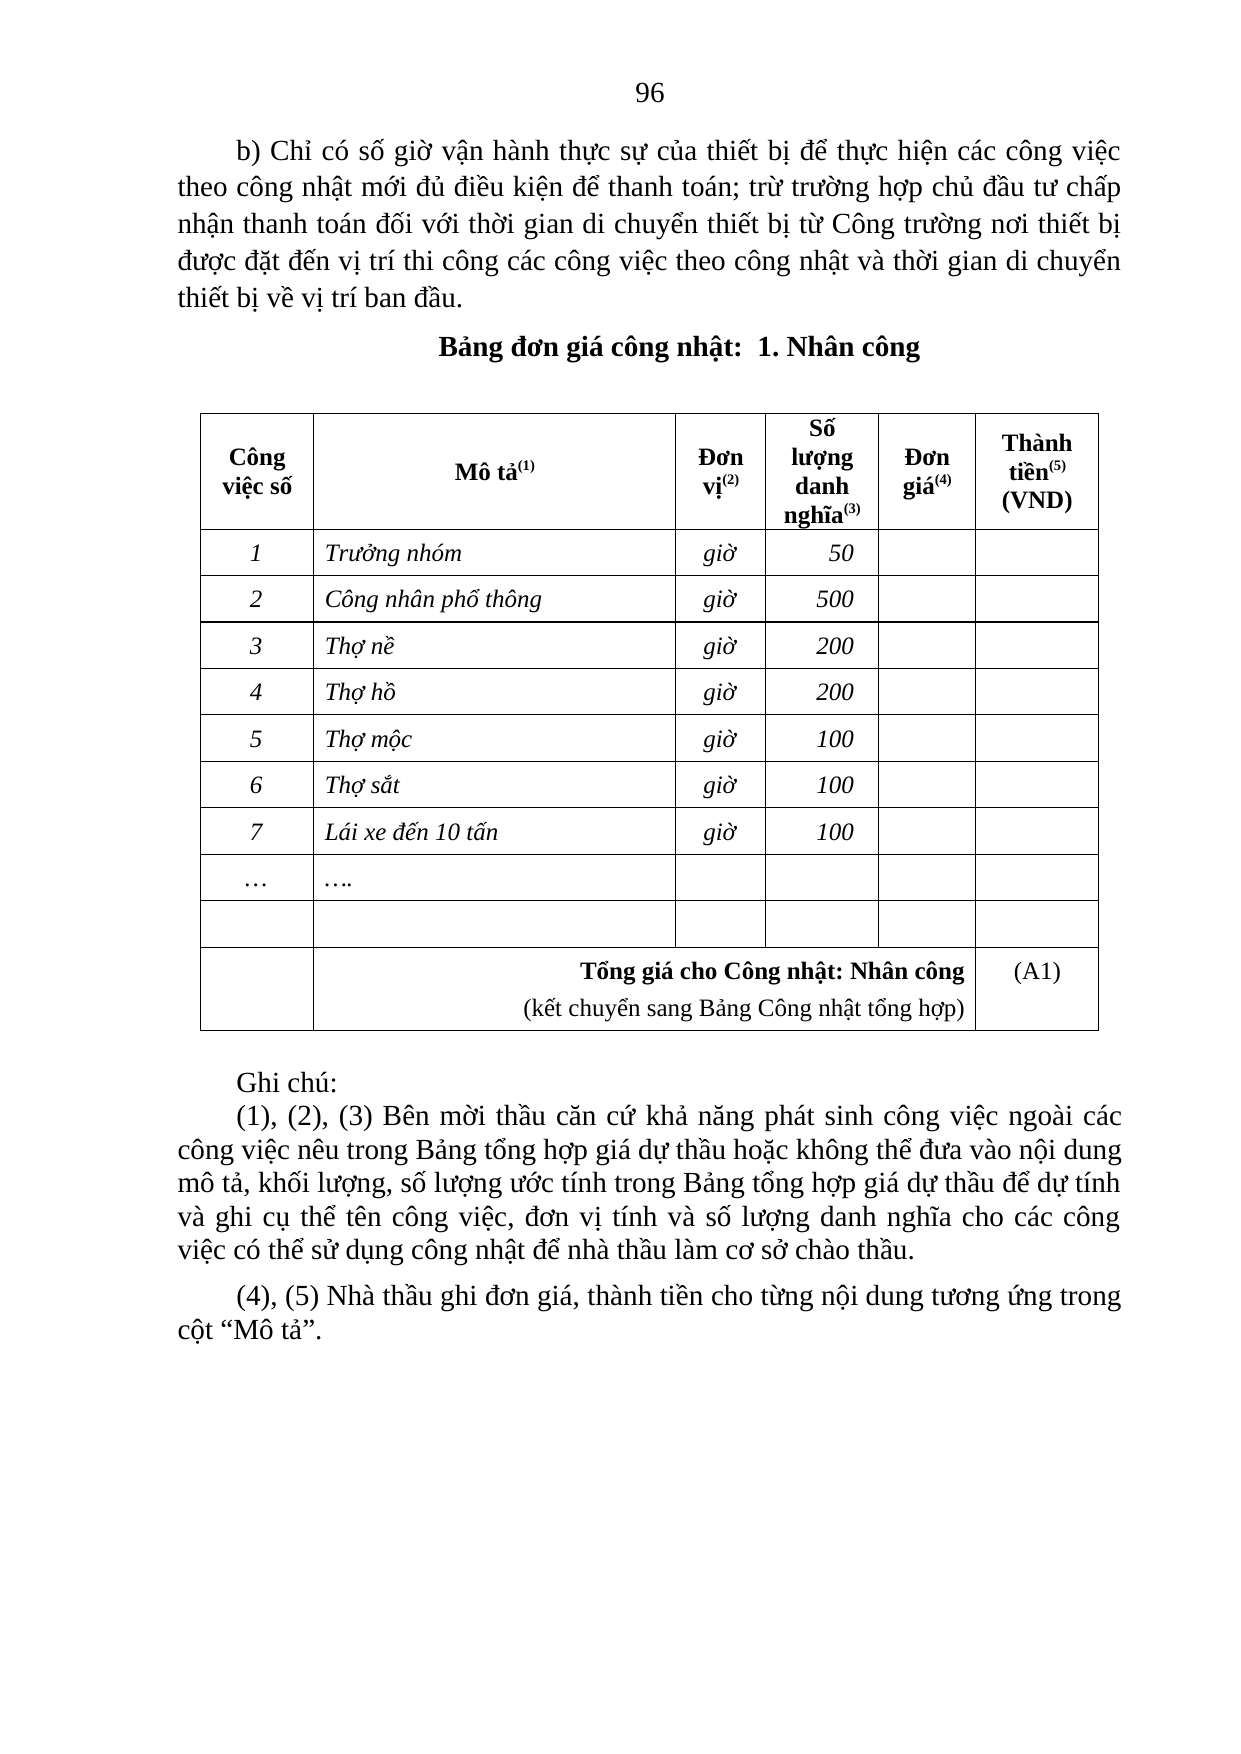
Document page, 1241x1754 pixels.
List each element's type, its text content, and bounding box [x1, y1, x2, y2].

subtitle (4), (5) Nhà thầu ghi đơn giá, thành tiền cho từng nội dung tương ứng trong cột “Mô tả”. [177, 1278, 1122, 1346]
table_cell [976, 530, 1098, 575]
table_cell [879, 530, 975, 575]
table_cell 200 [766, 623, 878, 668]
table_cell [976, 855, 1098, 900]
table_header Thành tiền(5) (VND) [976, 414, 1098, 528]
table_cell [976, 715, 1098, 761]
table_cell [879, 808, 975, 854]
table_header Số lượng danh nghĩa(3) [766, 414, 878, 528]
text Bảng đơn giá công nhật: 1. Nhân công [177, 329, 1122, 363]
text Ghi chú: [177, 1065, 1122, 1098]
table_cell 1 [201, 530, 313, 575]
table_cell [879, 669, 975, 714]
table_cell giờ [676, 530, 765, 575]
table_cell 100 [766, 762, 878, 807]
table_cell [314, 901, 675, 947]
table_cell 5 [201, 715, 313, 761]
table_header Công việc số [201, 414, 313, 528]
table_cell …. [314, 855, 675, 900]
table_header Mô tả(1) [314, 414, 675, 528]
table_cell [879, 623, 975, 668]
table_cell [879, 762, 975, 807]
table_cell Thợ nề [314, 623, 675, 668]
table_cell … [201, 855, 313, 900]
table_cell Thợ hồ [314, 669, 675, 714]
table_cell 200 [766, 669, 878, 714]
table_cell Trưởng nhóm [314, 530, 675, 575]
text b) Chỉ có số giờ vận hành thực sự của thiết bị để thực hiện các công việc theo công nhật mới đủ điều kiện để thanh toán; trừ trường hợp chủ đầu tư chấp nhận thanh toán đối với thời gian di chuyển thiết bị từ Công trường nơi thiết bị được đặt đến vị trí thi công các công việc theo công nhật và thời gian di chuyển thiết bị về vị trí ban đầu. [177, 133, 1122, 314]
table_cell [976, 576, 1098, 621]
table_cell giờ [676, 762, 765, 807]
table_cell giờ [676, 576, 765, 621]
table_cell [201, 901, 313, 947]
table_cell giờ [676, 669, 765, 714]
table_cell [976, 623, 1098, 668]
table_cell giờ [676, 808, 765, 854]
table_cell 500 [766, 576, 878, 621]
table_cell Công nhân phổ thông [314, 576, 675, 621]
table_cell 100 [766, 808, 878, 854]
table_cell 3 [201, 623, 313, 668]
table_cell Thợ sắt [314, 762, 675, 807]
table_cell [201, 948, 313, 1030]
table_cell 50 [766, 530, 878, 575]
table_cell [879, 855, 975, 900]
table_header Đơn vị(2) [676, 414, 765, 528]
table_header Đơn giá(4) [879, 414, 975, 528]
table_cell 100 [766, 715, 878, 761]
table_cell 6 [201, 762, 313, 807]
table_cell giờ [676, 715, 765, 761]
table_cell giờ [676, 623, 765, 668]
table_cell [879, 715, 975, 761]
table_cell [976, 901, 1098, 947]
table_cell [766, 901, 878, 947]
table_cell 4 [201, 669, 313, 714]
table_cell Thợ mộc [314, 715, 675, 761]
table_cell [766, 855, 878, 900]
table_cell 2 [201, 576, 313, 621]
table_cell 7 [201, 808, 313, 854]
table_cell [879, 576, 975, 621]
table_cell [676, 901, 765, 947]
table_cell [976, 762, 1098, 807]
table_cell [976, 669, 1098, 714]
table_cell [676, 855, 765, 900]
table_cell (A1) [976, 948, 1098, 1030]
table_cell Lái xe đến 10 tấn [314, 808, 675, 854]
table_cell [879, 901, 975, 947]
text (1), (2), (3) Bên mời thầu căn cứ khả năng phát sinh công việc ngoài các công việc nêu trong Bảng tổng hợp giá dự thầu hoặc không thể đưa vào nội dung mô tả, khối lượng, số lượng ước tính trong Bảng tổng hợp giá dự thầu để dự tính và ghi cụ thể tên công việc, đơn vị tính và số lượng danh nghĩa cho các công việc có thể sử dụng công nhật để nhà thầu làm cơ sở chào thầu. [177, 1098, 1122, 1266]
table_cell Tổng giá cho Công nhật: Nhân công (kết chuyển sang Bảng Công nhật tổng hợp) [314, 948, 975, 1030]
table_cell [976, 808, 1098, 854]
